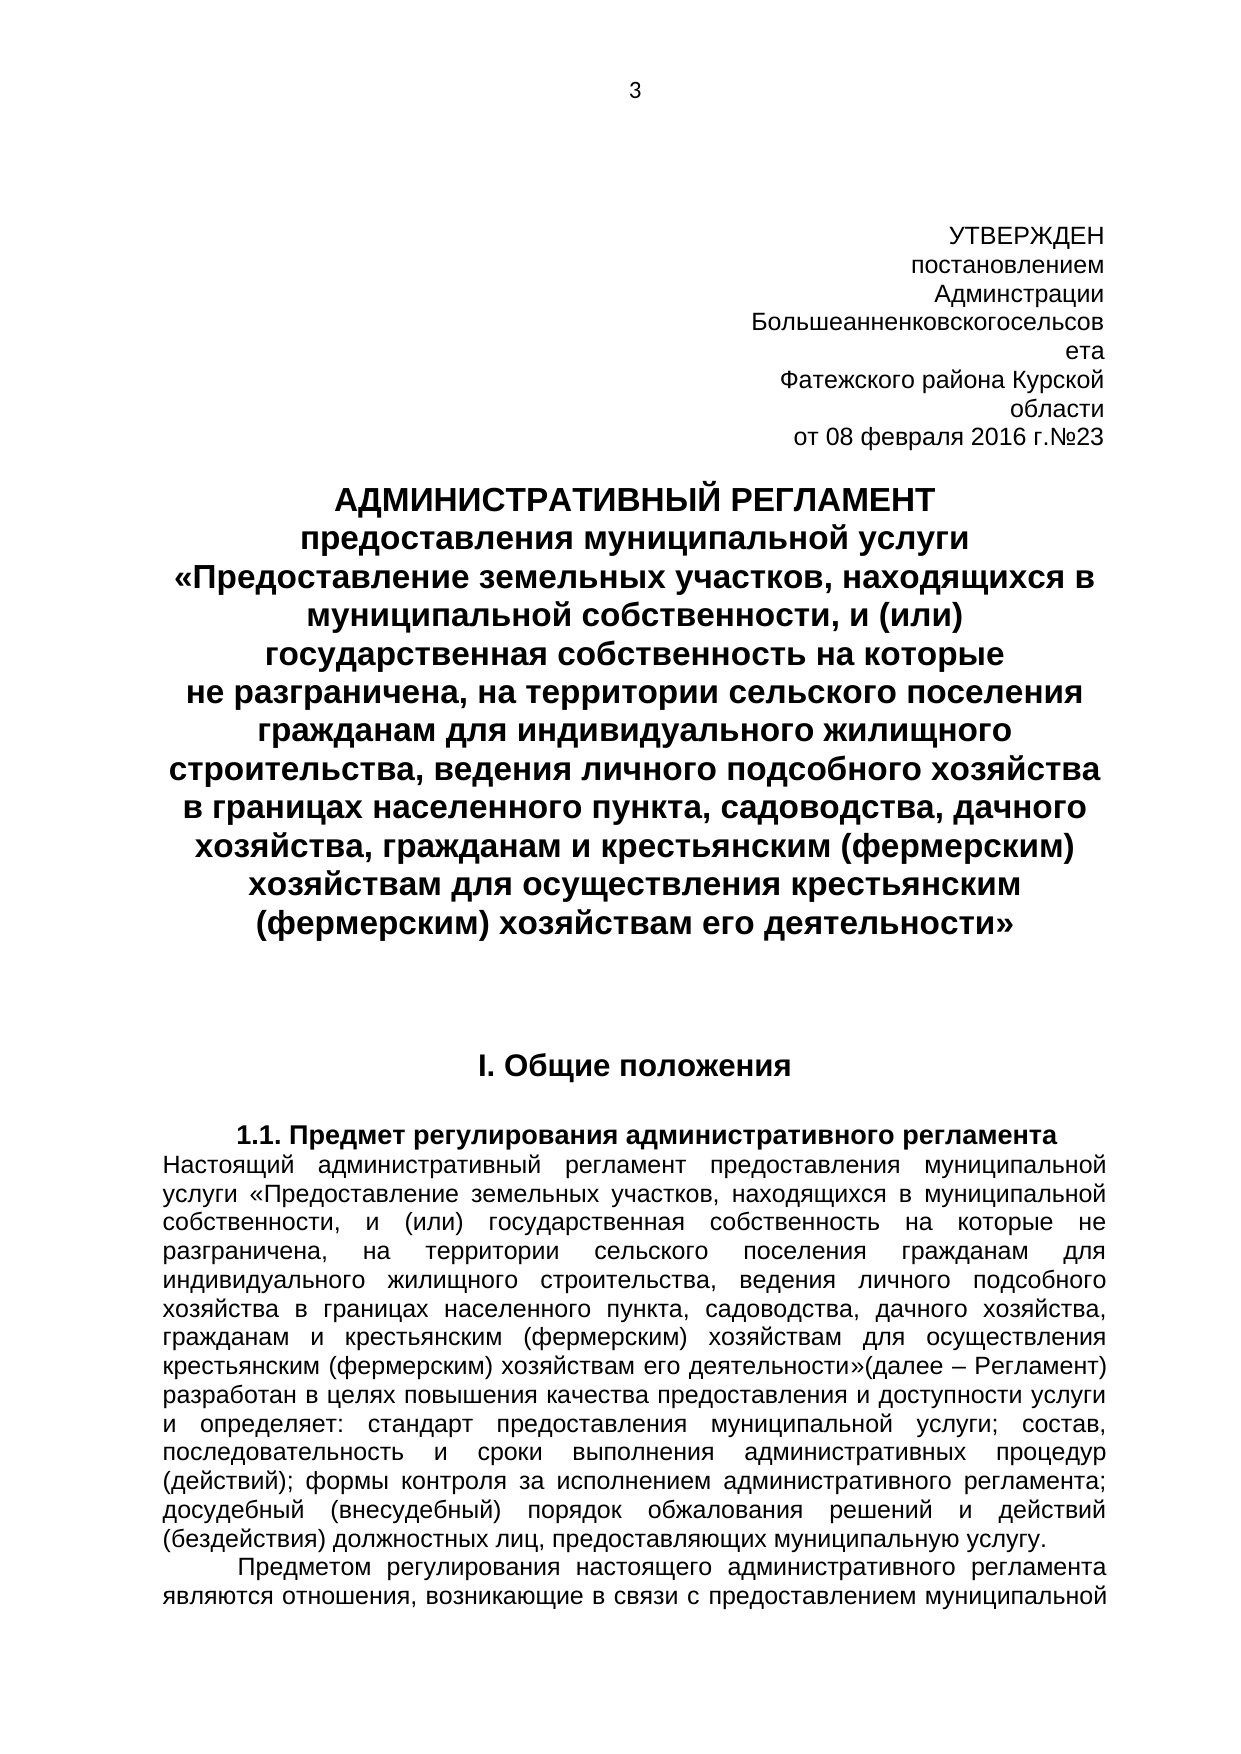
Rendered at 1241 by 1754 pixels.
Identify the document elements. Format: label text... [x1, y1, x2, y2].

text Настоящий административный регламент предоставления муниципальной услуги «Предоставление земельных участков, находящихся в муниципальной собственности, и (или) государственная собственность на которые не разграничена, на территории сельского поселения гражданам для индивидуального жилищного строительства, ведения личного подсобного хозяйства в границах населенного пункта, садоводства, дачного хозяйства, гражданам и крестьянским (фермерским) хозяйствам для осуществления крестьянским (фермерским) хозяйствам его деятельности»(далее – Регламент) разработан в целях повышения качества предоставления и доступности услуги и определяет: стандарт предоставления муниципальной услуги; состав, последовательность и сроки выполнения административных процедур (действий); формы контроля за исполнением административного регламента; досудебный (внесудебный) порядок обжалования решений и действий (бездействия) должностных лиц, предоставляющих муниципальную услугу. [162, 1150, 1107, 1552]
text предоставления муниципальной услуги [162, 518, 1107, 557]
text постановлением Админстрации Большеанненковскогосельсовета [738, 250, 1104, 365]
text АДМИНИСТРАТИВНЫЙ РЕГЛАМЕНТ [162, 480, 1107, 518]
text I. Общие положения [162, 1047, 1107, 1083]
text УТВЕРЖДЕН [738, 221, 1104, 250]
text государственная собственность на которые [162, 634, 1107, 672]
text строительства, ведения личного подсобного хозяйства в границах населенного пункта, садоводства, дачного хозяйства, гражданам и крестьянским (фермерским) хозяйствам для осуществления крестьянским [162, 749, 1107, 903]
text «Предоставление земельных участков, находящихся в муниципальной собственности, и (или) [162, 557, 1107, 634]
text (фермерским) хозяйствам его деятельности» [162, 903, 1107, 941]
text Предметом регулирования настоящего административного регламента являются отношения, возникающие в связи с предоставлением муниципальной услуги. [162, 1552, 1107, 1610]
text 1.1. Предмет регулирования административного регламента [162, 1119, 1107, 1150]
text не разграничена, на территории сельского поселения гражданам для индивидуального жилищного [162, 672, 1107, 749]
text Фатежского района Курской области [738, 365, 1104, 422]
text от 08 февраля 2016 г.№23 [738, 422, 1104, 451]
